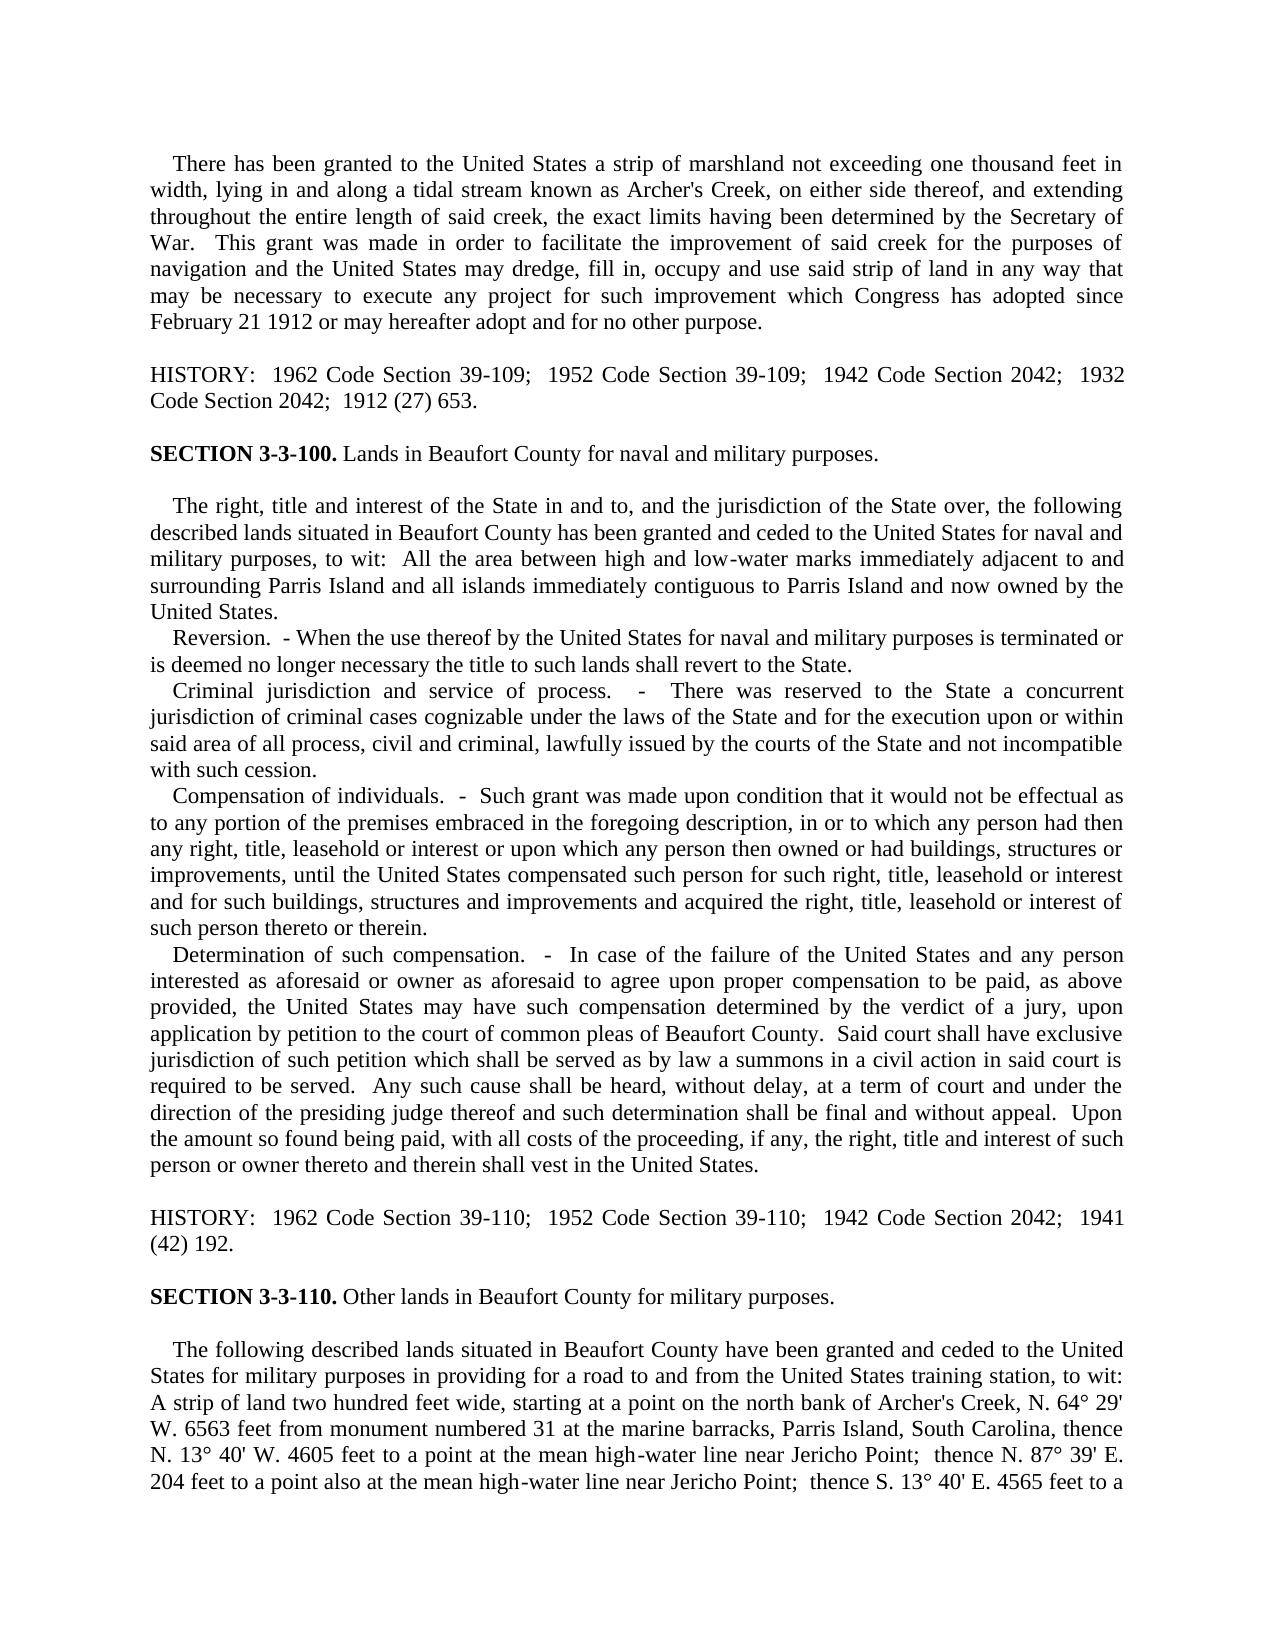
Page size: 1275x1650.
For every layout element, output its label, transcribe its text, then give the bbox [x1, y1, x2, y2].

text SECTION 3-3-110. Other lands in Beaufort County for military purposes. [150, 1283, 1125, 1309]
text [150, 1336, 1125, 1494]
text Criminal jurisdiction and service of process. - There was reserved to the State a concurrent jurisdiction of criminal cases cognizable under the laws of the State and for the execution upon or within said area of all process, civil and criminal, lawfully issued by the courts of the State and not incompatible with such cession. [150, 677, 1125, 782]
text The right, title and interest of the State in and to, and the jurisdiction of the State over, the following described lands situated in Beaufort County has been granted and ceded to the United States for naval and military purposes, to wit: All the area between high and low-water marks immediately adjacent to and surrounding Parris Island and all islands immediately contiguous to Parris Island and now owned by the United States. [150, 493, 1125, 624]
text HISTORY: 1962 Code Section 39-110; 1952 Code Section 39-110; 1942 Code Section 2042; 1941 (42) 192. [150, 1204, 1125, 1257]
text HISTORY: 1962 Code Section 39-109; 1952 Code Section 39-109; 1942 Code Section 2042; 1932 Code Section 2042; 1912 (27) 653. [150, 361, 1125, 413]
text Compensation of individuals. - Such grant was made upon condition that it would not be effectual as to any portion of the premises embraced in the foregoing description, in or to which any person had then any right, title, leasehold or interest or upon which any person then owned or had buildings, structures or improvements, until the United States compensated such person for such right, title, leasehold or interest and for such buildings, structures and improvements and acquired the right, title, leasehold or interest of such person thereto or therein. [150, 782, 1125, 941]
text SECTION 3-3-100. Lands in Beaufort County for naval and military purposes. [150, 440, 1125, 466]
text Reversion. - When the use thereof by the United States for naval and military purposes is terminated or is deemed no longer necessary the title to such lands shall revert to the State. [150, 624, 1125, 677]
text Determination of such compensation. - In case of the failure of the United States and any person interested as aforesaid or owner as aforesaid to agree upon proper compensation to be paid, as above provided, the United States may have such compensation determined by the verdict of a jury, upon application by petition to the court of common pleas of Beaufort County. Said court shall have exclusive jurisdiction of such petition which shall be served as by law a summons in a civil action in said court is required to be served. Any such cause shall be heard, without delay, at a term of court and under the direction of the presiding judge thereof and such determination shall be final and without appeal. Upon the amount so found being paid, with all costs of the proceeding, if any, the right, title and interest of such person or owner thereto and therein shall vest in the United States. [150, 941, 1125, 1178]
text There has been granted to the United States a strip of marshland not exceeding one thousand feet in width, lying in and along a tidal stream known as Archer's Creek, on either side thereof, and extending throughout the entire length of said creek, the exact limits having been determined by the Secretary of War. This grant was made in order to facilitate the improvement of said creek for the purposes of navigation and the United States may dredge, fill in, occupy and use said strip of land in any way that may be necessary to execute any project for such improvement which Congress has adopted since February 21 1912 or may hereafter adopt and for no other purpose. [150, 150, 1125, 334]
